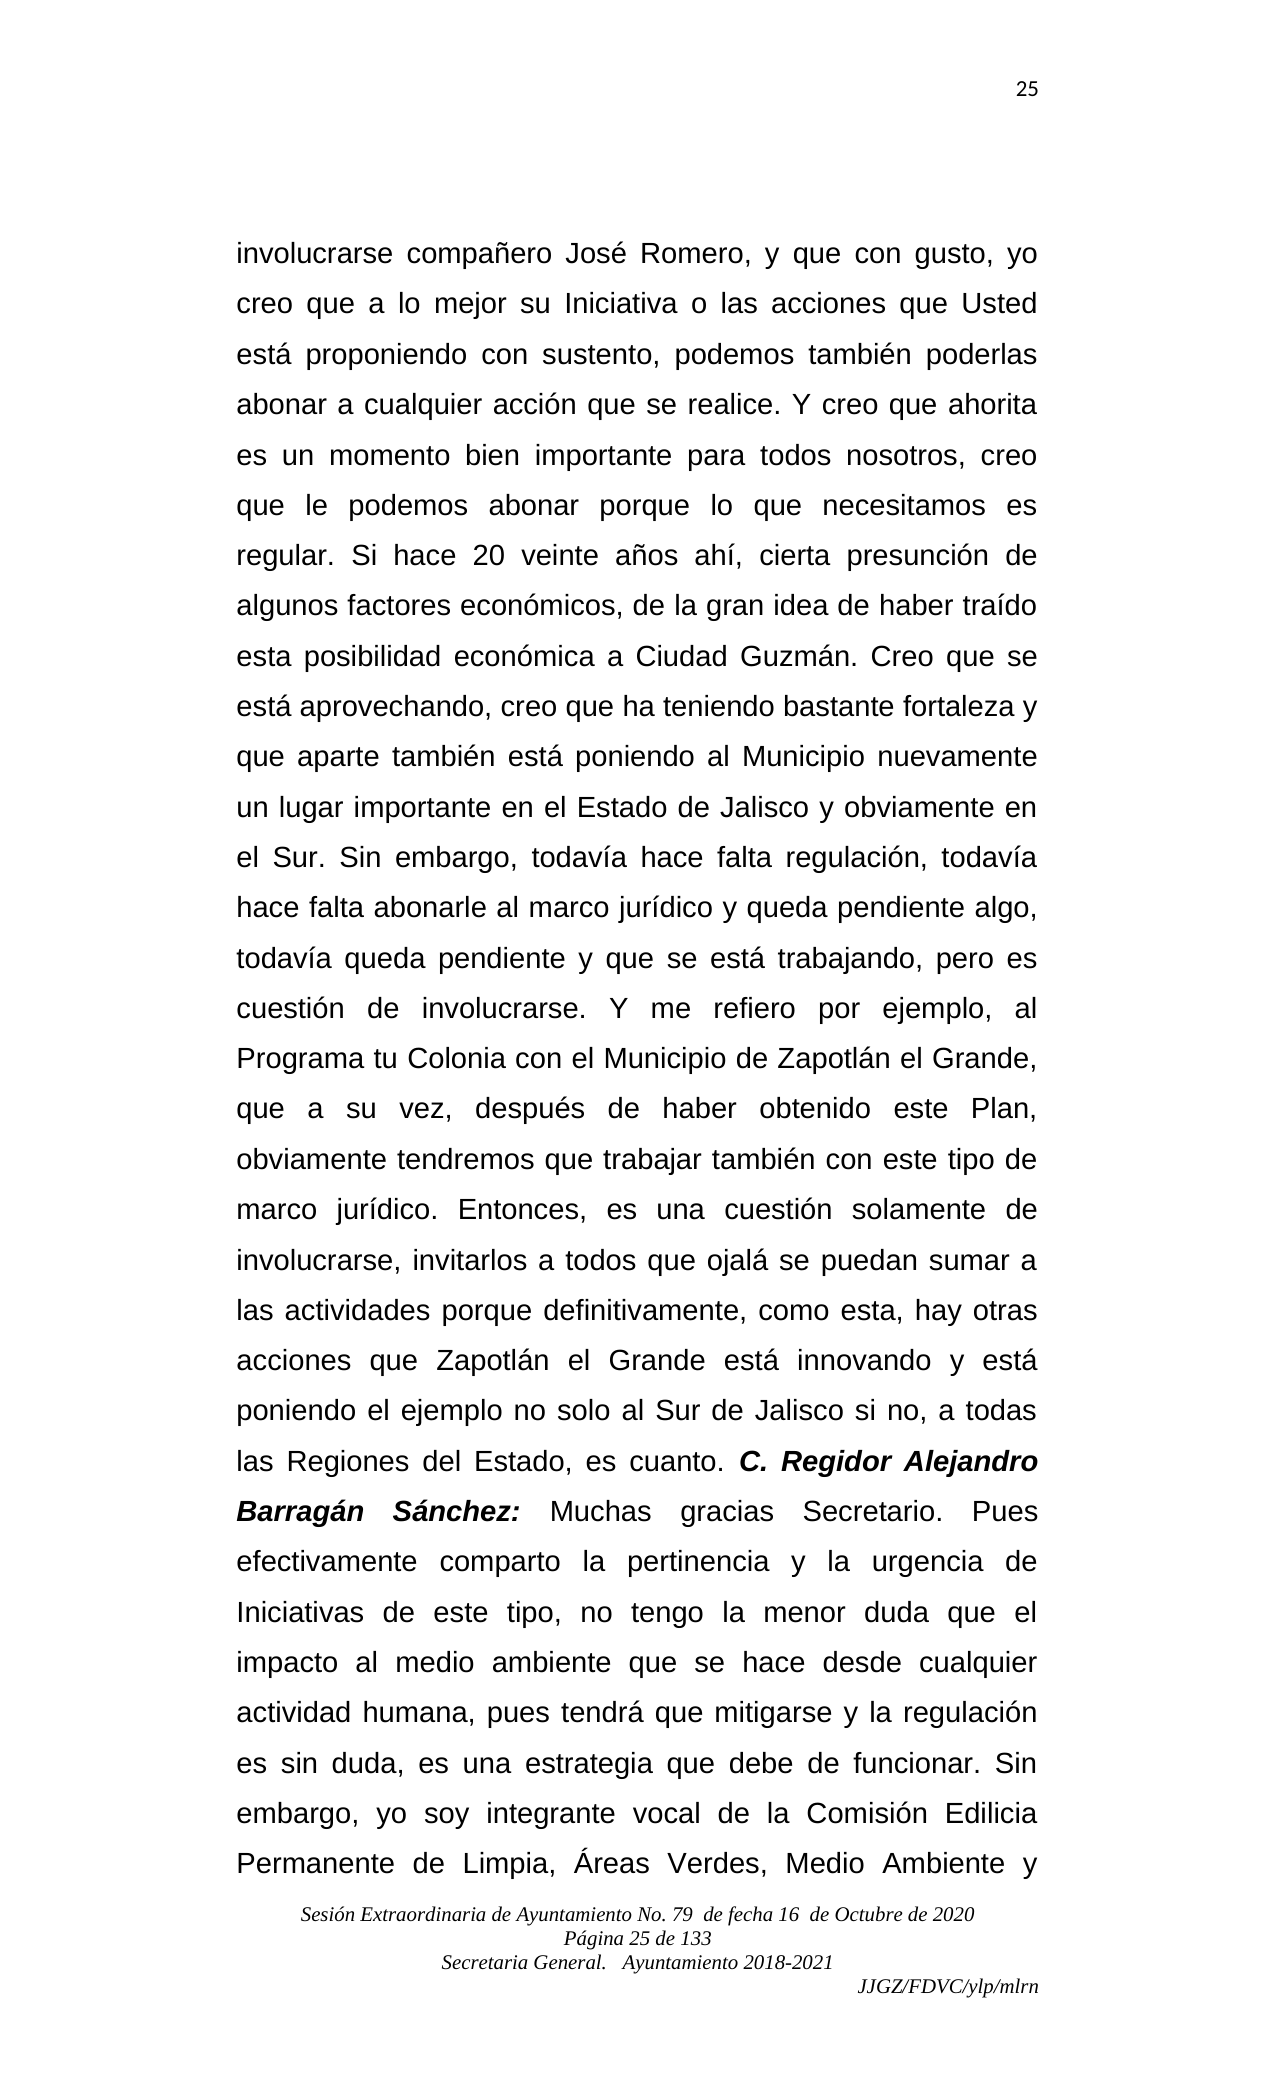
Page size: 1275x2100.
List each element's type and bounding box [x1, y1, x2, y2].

text [236, 236, 1039, 1880]
